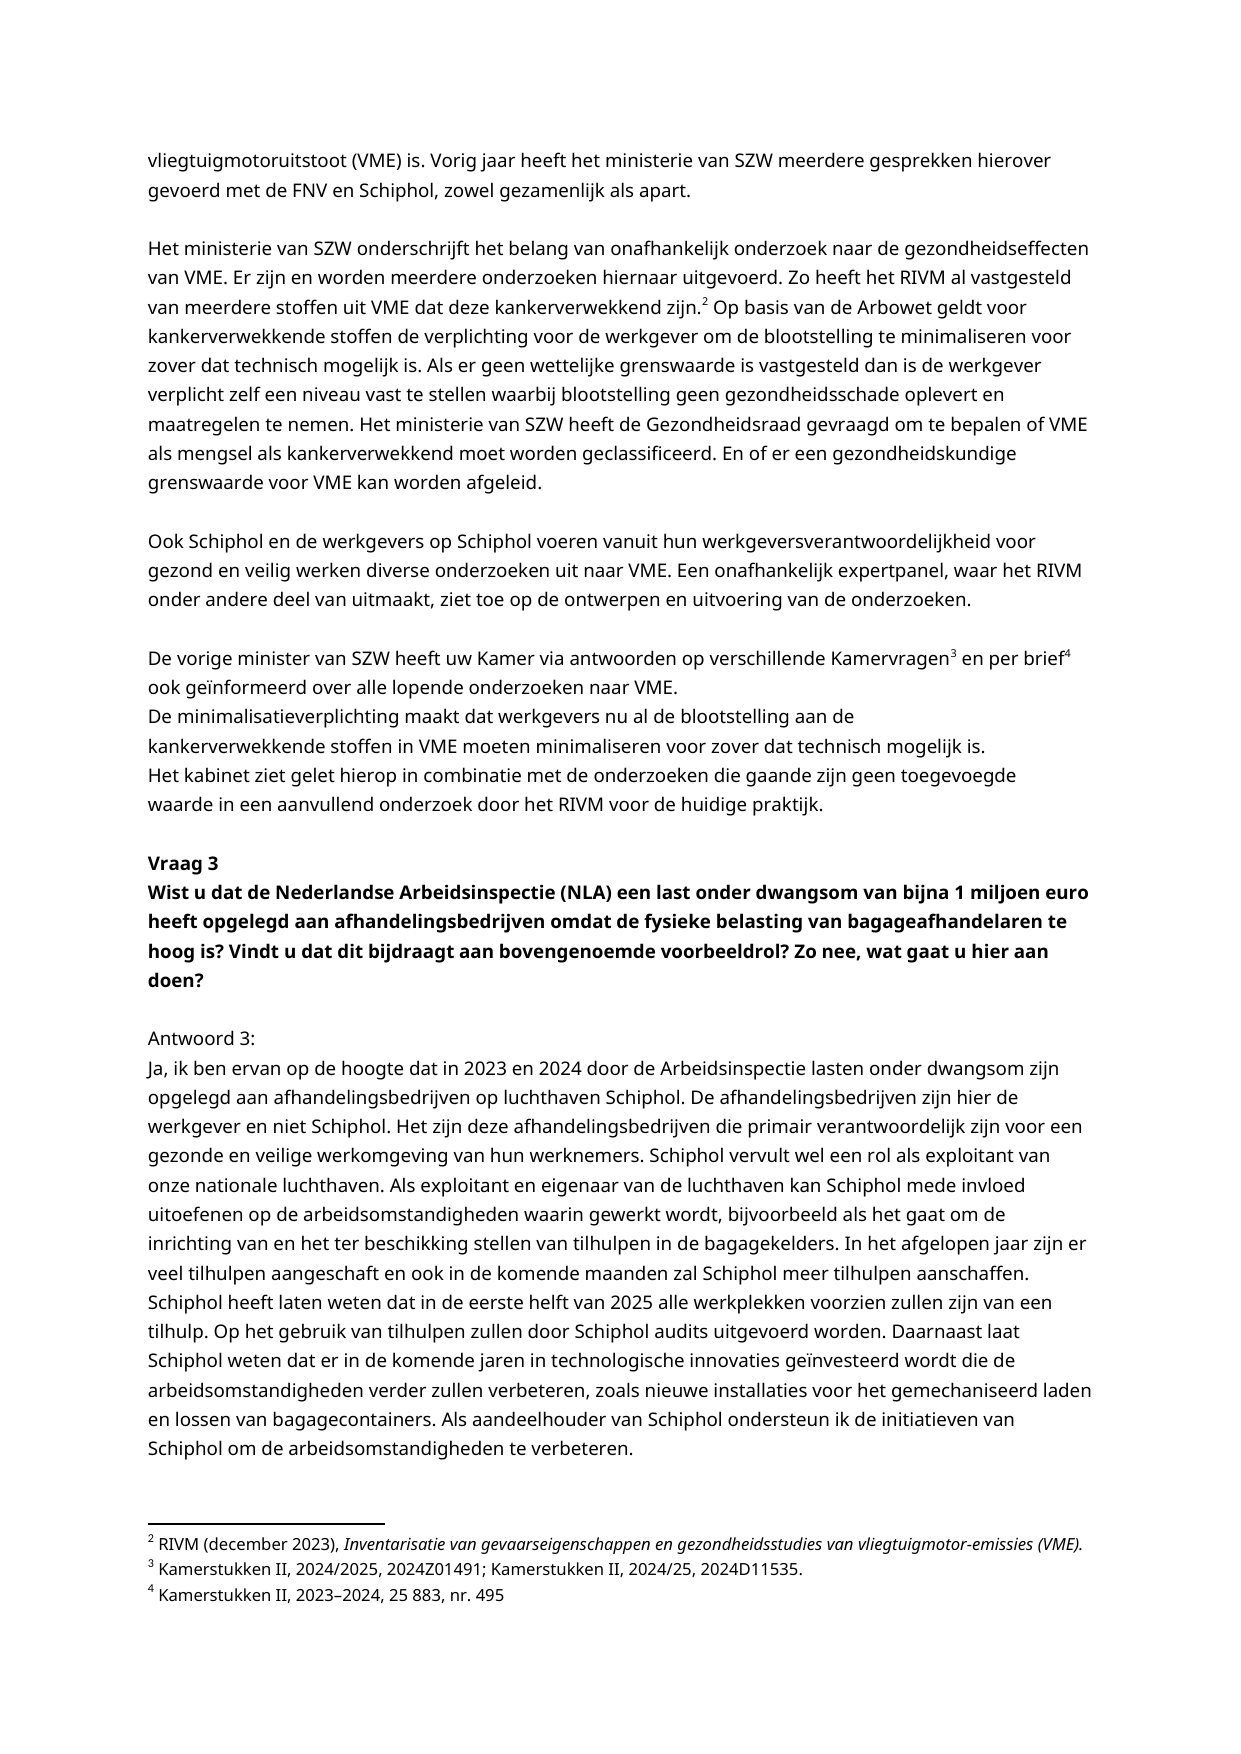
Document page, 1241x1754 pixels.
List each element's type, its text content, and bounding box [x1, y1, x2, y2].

text waarde in een aanvullend onderzoek door het RIVM voor de huidige praktijk. [148, 792, 1093, 817]
text De vorige minister van SZW heeft uw Kamer via antwoorden op verschillende Kamervragen en per brief ook geïnformeerd over alle lopende onderzoeken naar VME. [148, 645, 1093, 700]
text Ja, ik ben ervan op de hoogte dat in 2023 en 2024 door de Arbeidsinspectie lasten onder dwangsom zijn opgelegd aan afhandelingsbedrijven op luchthaven Schiphol. De afhandelingsbedrijven zijn hier de werkgever en niet Schiphol. Het zijn deze afhandelingsbedrijven die primair verantwoordelijk zijn voor een gezonde en veilige werkomgeving van hun werknemers. Schiphol vervult wel een rol als exploitant van onze nationale luchthaven. Als exploitant en eigenaar van de luchthaven kan Schiphol mede invloed uitoefenen op de arbeidsomstandigheden waarin gewerkt wordt, bijvoorbeeld als het gaat om de inrichting van en het ter beschikking stellen van tilhulpen in de bagagekelders. In het afgelopen jaar zijn er veel tilhulpen aangeschaft en ook in de komende maanden zal Schiphol meer tilhulpen aanschaffen. Schiphol heeft laten weten dat in de eerste helft van 2025 alle werkplekken voorzien zullen zijn van een tilhulp. Op het gebruik van tilhulpen zullen door Schiphol audits uitgevoerd worden. Daarnaast laat Schiphol weten dat er in de komende jaren in technologische innovaties geïnvesteerd wordt die de arbeidsomstandigheden verder zullen verbeteren, zoals nieuwe installaties voor het gemechaniseerd laden en lossen van bagagecontainers. Als aandeelhouder van Schiphol ondersteun ik de initiatieven van Schiphol om de arbeidsomstandigheden te verbeteren. [148, 1055, 1093, 1461]
text Vraag 3 [148, 850, 1093, 876]
text Ook Schiphol en de werkgevers op Schiphol voeren vanuit hun werkgeversverantwoordelijkheid voor gezond en veilig werken diverse onderzoeken uit naar VME. Een onafhankelijk expertpanel, waar het RIVM onder andere deel van uitmaakt, ziet toe op de ontwerpen en uitvoering van de onderzoeken. [148, 528, 1093, 612]
text kankerverwekkende stoffen in VME moeten minimaliseren voor zover dat technisch mogelijk is. [148, 733, 1093, 758]
text Het kabinet ziet gelet hierop in combinatie met de onderzoeken die gaande zijn geen toegevoegde [148, 762, 1093, 788]
text Antwoord 3: [148, 1026, 1093, 1051]
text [148, 148, 1093, 202]
text Wist u dat de Nederlandse Arbeidsinspectie (NLA) een last onder dwangsom van bijna 1 miljoen euro heeft opgelegd aan afhandelingsbedrijven omdat de fysieke belasting van bagageafhandelaren te hoog is? Vindt u dat dit bijdraagt aan bovengenoemde voorbeeldrol? Zo nee, wat gaat u hier aan doen? [148, 879, 1093, 993]
text Het ministerie van SZW onderschrijft het belang van onafhankelijk onderzoek naar de gezondheidseffecten van VME. Er zijn en worden meerdere onderzoeken hiernaar uitgevoerd. Zo heeft het RIVM al vastgesteld van meerdere stoffen uit VME dat deze kankerverwekkend zijn. Op basis van de Arbowet geldt voor kankerverwekkende stoffen de verplichting voor de werkgever om de blootstelling te minimaliseren voor zover dat technisch mogelijk is. Als er geen wettelijke grenswaarde is vastgesteld dan is de werkgever verplicht zelf een niveau vast te stellen waarbij blootstelling geen gezondheidsschade oplevert en maatregelen te nemen. Het ministerie van SZW heeft de Gezondheidsraad gevraagd om te bepalen of VME als mengsel als kankerverwekkend moet worden geclassificeerd. En of er een gezondheidskundige grenswaarde voor VME kan worden afgeleid. [148, 235, 1093, 495]
text De minimalisatieverplichting maakt dat werkgevers nu al de blootstelling aan de [148, 704, 1093, 729]
